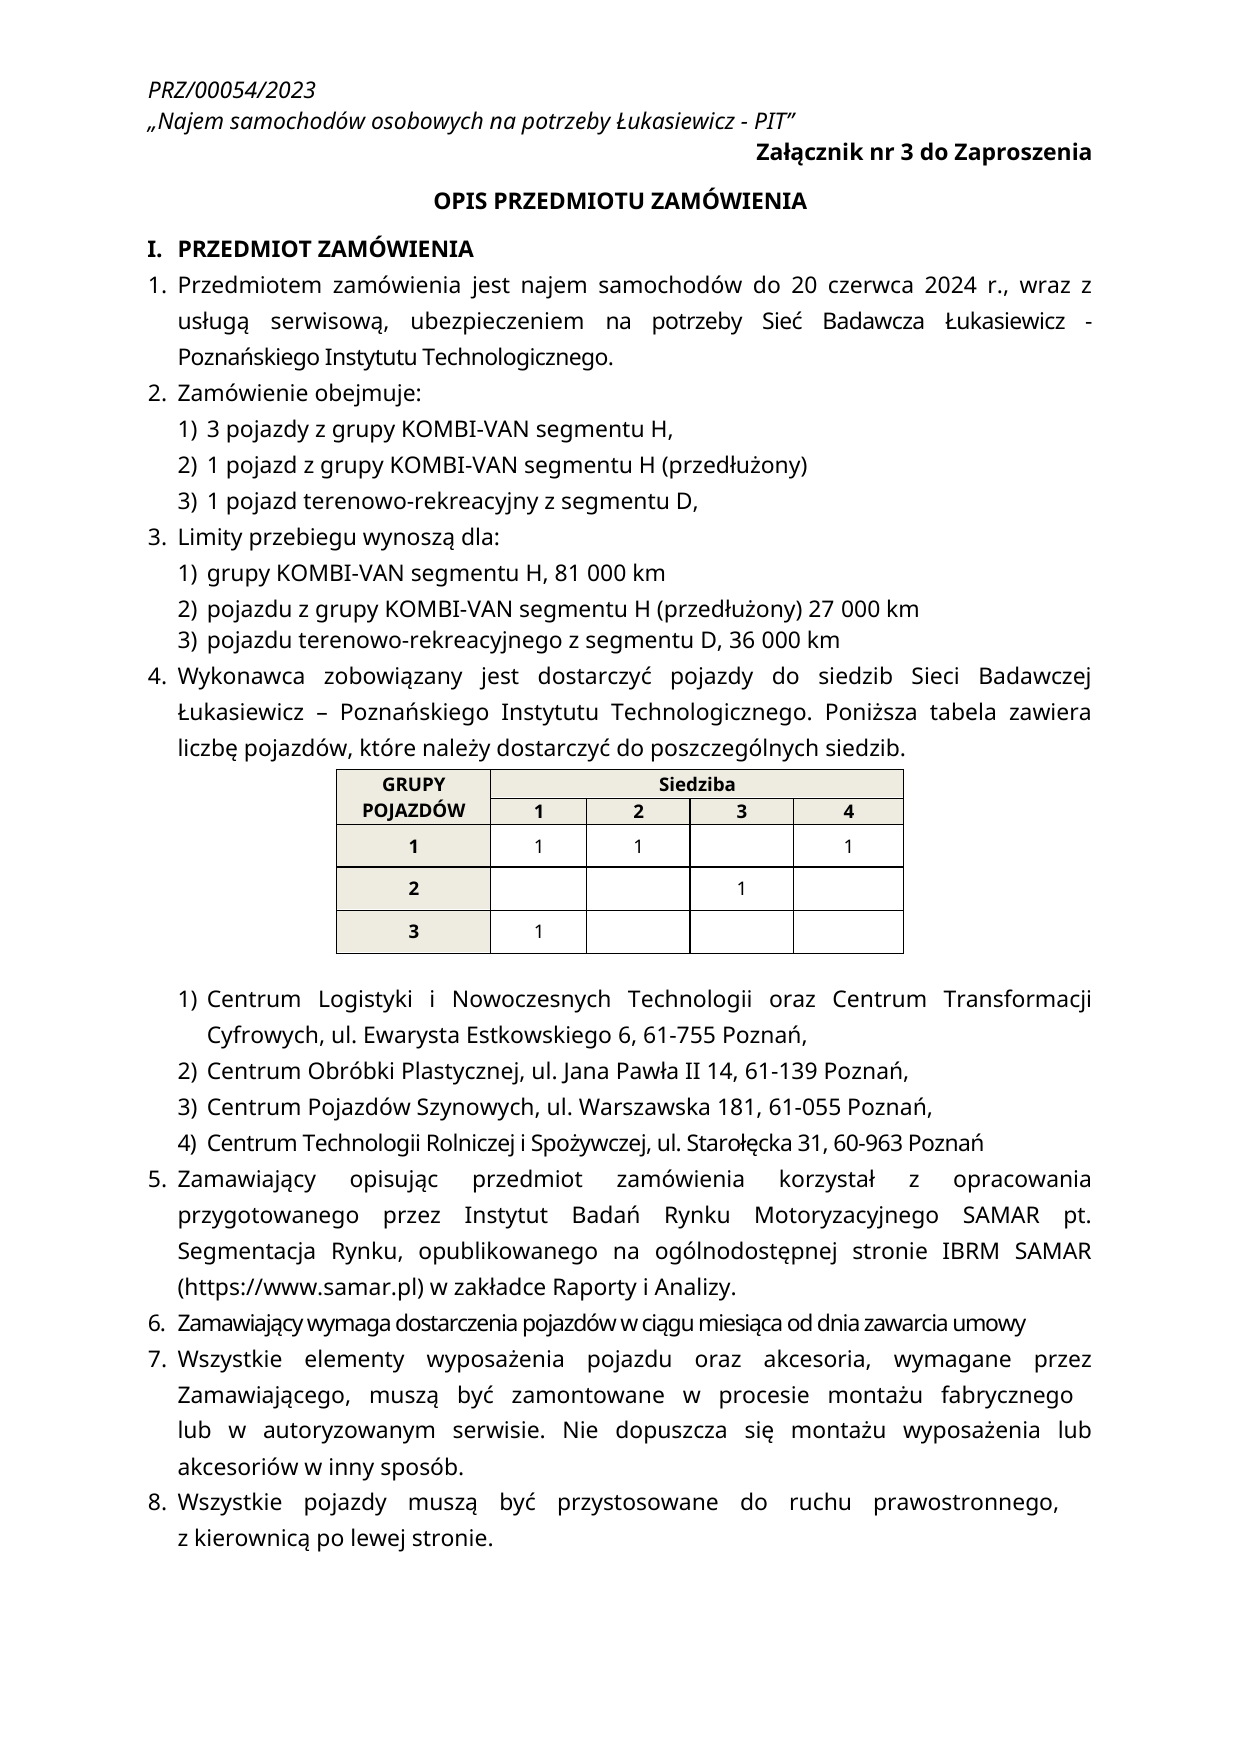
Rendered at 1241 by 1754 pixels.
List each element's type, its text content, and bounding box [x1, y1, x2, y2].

table_cell 3 [691, 799, 793, 824]
list pojazdu terenowo-rekreacyjnego z segmentu D, 36 000 km [177, 624, 1093, 655]
table_cell 1 [491, 825, 586, 866]
table_cell [691, 825, 793, 866]
table_cell [691, 911, 793, 952]
list Przedmiotem zamówienia jest najem samochodów do 20 czerwca 2024 r., wraz z usługą serwisową, ubezpieczeniem na potrzeby Sieć Badawcza Łukasiewicz - Poznańskiego Instytutu Technologicznego. [148, 269, 1093, 372]
table_cell 1 [587, 825, 689, 866]
table_cell [587, 911, 689, 952]
table_cell 2 [587, 799, 689, 824]
table_cell [587, 868, 689, 909]
list Centrum Obróbki Plastycznej, ul. Jana Pawła II 14, 61-139 Poznań, [177, 1055, 1093, 1086]
list 3 pojazdy z grupy KOMBI-VAN segmentu H, [177, 413, 1093, 444]
list Wykonawca zobowiązany jest dostarczyć pojazdy do siedzib Sieci Badawczej Łukasiewicz – Poznańskiego Instytutu Technologicznego. Poniższa tabela zawiera liczbę pojazdów, które należy dostarczyć do poszczególnych siedzib. [148, 660, 1093, 763]
table_cell 1 [691, 868, 793, 909]
text Załącznik nr 3 do Zaproszenia [148, 136, 1093, 168]
table_cell 1 [794, 825, 903, 866]
list PRZEDMIOT ZAMÓWIENIA [162, 233, 1093, 264]
table_header Siedziba [491, 770, 903, 797]
list Zamówienie obejmuje: [148, 377, 1093, 408]
list 1 pojazd terenowo-rekreacyjny z segmentu D, [177, 485, 1093, 516]
list Zamawiający wymaga dostarczenia pojazdów w ciągu miesiąca od dnia zawarcia umowy [148, 1307, 1093, 1338]
list 1 pojazd z grupy KOMBI-VAN segmentu H (przedłużony) [177, 449, 1093, 480]
table_header GRUPY POJAZDÓW [337, 770, 490, 824]
table_cell 3 [337, 911, 490, 952]
list Zamawiający opisując przedmiot zamówienia korzystał z opracowania przygotowanego przez Instytut Badań Rynku Motoryzacyjnego SAMAR pt. Segmentacja Rynku, opublikowanego na ogólnodostępnej stronie IBRM SAMAR (https://www.samar.pl) w zakładce Raporty i Analizy. [148, 1163, 1093, 1302]
list Wszystkie pojazdy muszą być przystosowane do ruchu prawostronnego, z kierownicą po lewej stronie. [148, 1486, 1081, 1553]
list pojazdu z grupy KOMBI-VAN segmentu H (przedłużony) 27 000 km [177, 593, 1093, 624]
list Centrum Logistyki i Nowoczesnych Technologii oraz Centrum Transformacji Cyfrowych, ul. Ewarysta Estkowskiego 6, 61-755 Poznań, [177, 983, 1093, 1050]
table_cell [794, 911, 903, 952]
text OPIS PRZEDMIOTU ZAMÓWIENIA [148, 185, 1093, 216]
table_cell [794, 868, 903, 909]
table_cell 1 [491, 799, 586, 824]
list Wszystkie elementy wyposażenia pojazdu oraz akcesoria, wymagane przez Zamawiającego, muszą być zamontowane w procesie montażu fabrycznego lub w autoryzowanym serwisie. Nie dopuszcza się montażu wyposażenia lub akcesoriów w inny sposób. [148, 1343, 1093, 1482]
list Limity przebiegu wynoszą dla: [148, 521, 1093, 552]
table_cell 1 [491, 911, 586, 952]
table_cell [491, 868, 586, 909]
list Centrum Technologii Rolniczej i Spożywczej, ul. Starołęcka 31, 60-963 Poznań [177, 1127, 1093, 1158]
list grupy KOMBI-VAN segmentu H, 81 000 km [177, 557, 1093, 588]
table_cell 1 [337, 825, 490, 866]
list Centrum Pojazdów Szynowych, ul. Warszawska 181, 61-055 Poznań, [177, 1091, 1093, 1122]
table_cell 2 [337, 868, 490, 909]
table_cell 4 [794, 799, 903, 824]
